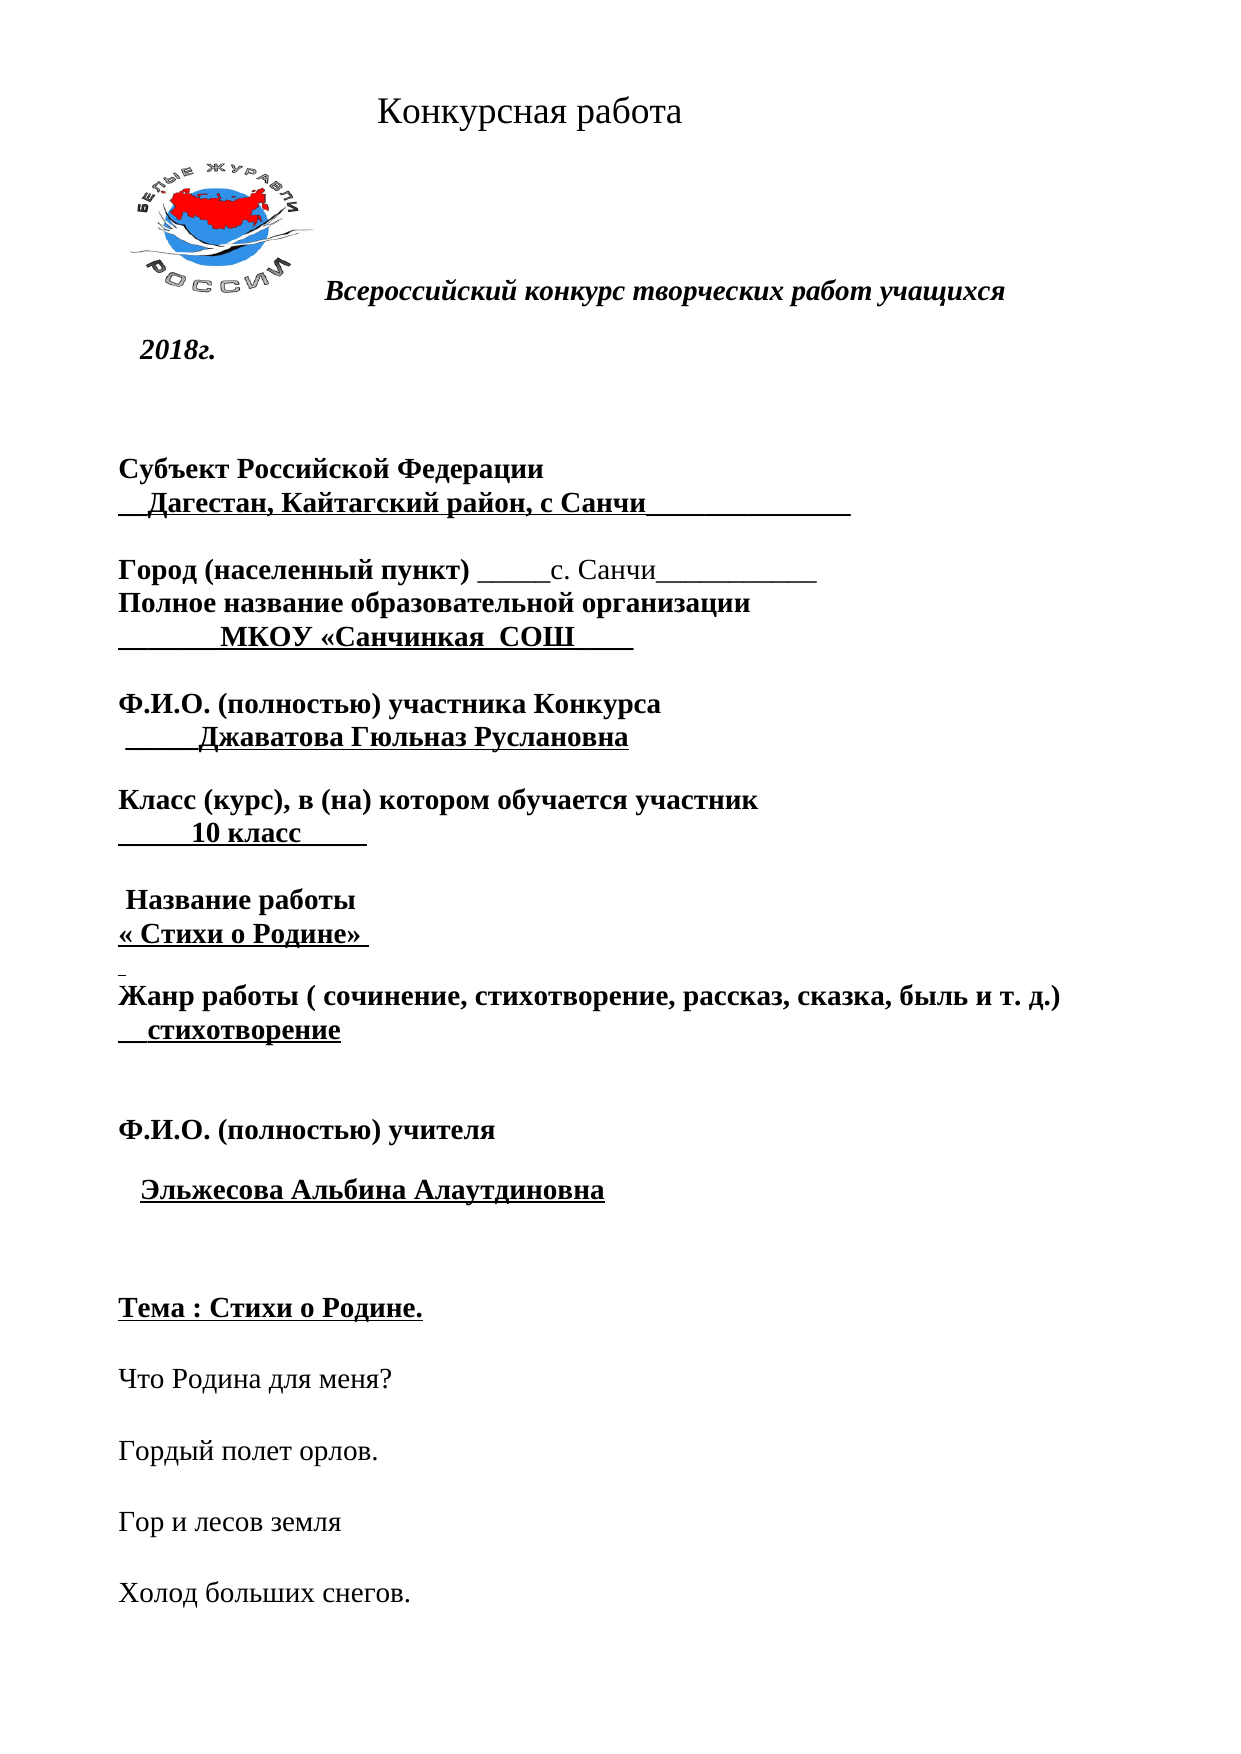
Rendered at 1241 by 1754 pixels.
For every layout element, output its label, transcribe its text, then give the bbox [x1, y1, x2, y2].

text Холод больших снегов. [118, 1575, 1152, 1609]
text Класс (курс), в (на) котором обучается участник [118, 782, 1152, 815]
text 2018г. [118, 332, 1152, 366]
text Эльжесова Альбина Алаутдиновна [118, 1172, 1152, 1205]
text __стихотворение [118, 1012, 1152, 1045]
text __Дагестан, Кайтагский район, с Санчи______________ [118, 485, 1152, 518]
text Ф.И.О. (полностью) участника Конкурса [118, 686, 1152, 719]
picture [118, 159, 325, 301]
text Полное название образовательной организации [118, 585, 1152, 619]
text Тема : Стихи о Родине. [118, 1291, 1152, 1324]
text Ф.И.О. (полностью) учителя [118, 1112, 1152, 1146]
text Конкурсная работа [118, 89, 1152, 132]
text Жанр работы ( сочинение, стихотворение, рассказ, сказка, быль и т. д.) [118, 978, 1152, 1012]
text Город (населенный пункт) _____с. Санчи___________ [118, 552, 1152, 585]
text « Стихи о Родине» [118, 916, 1152, 949]
text _______МКОУ «Санчинкая СОШ____ [118, 619, 1152, 652]
text Гор и лесов земля [118, 1504, 1152, 1537]
text Гордый полет орлов. [118, 1433, 1152, 1466]
text Субъект Российской Федерации [118, 451, 1152, 485]
text _____Джаватова Гюльназ Руслановна [118, 719, 1152, 753]
text _____10 класс____ [118, 815, 1152, 849]
text Всероссийский конкурс творческих работ учащихся [118, 159, 1152, 307]
text Что Родина для меня? [118, 1362, 1152, 1395]
text Название работы [118, 882, 1152, 916]
